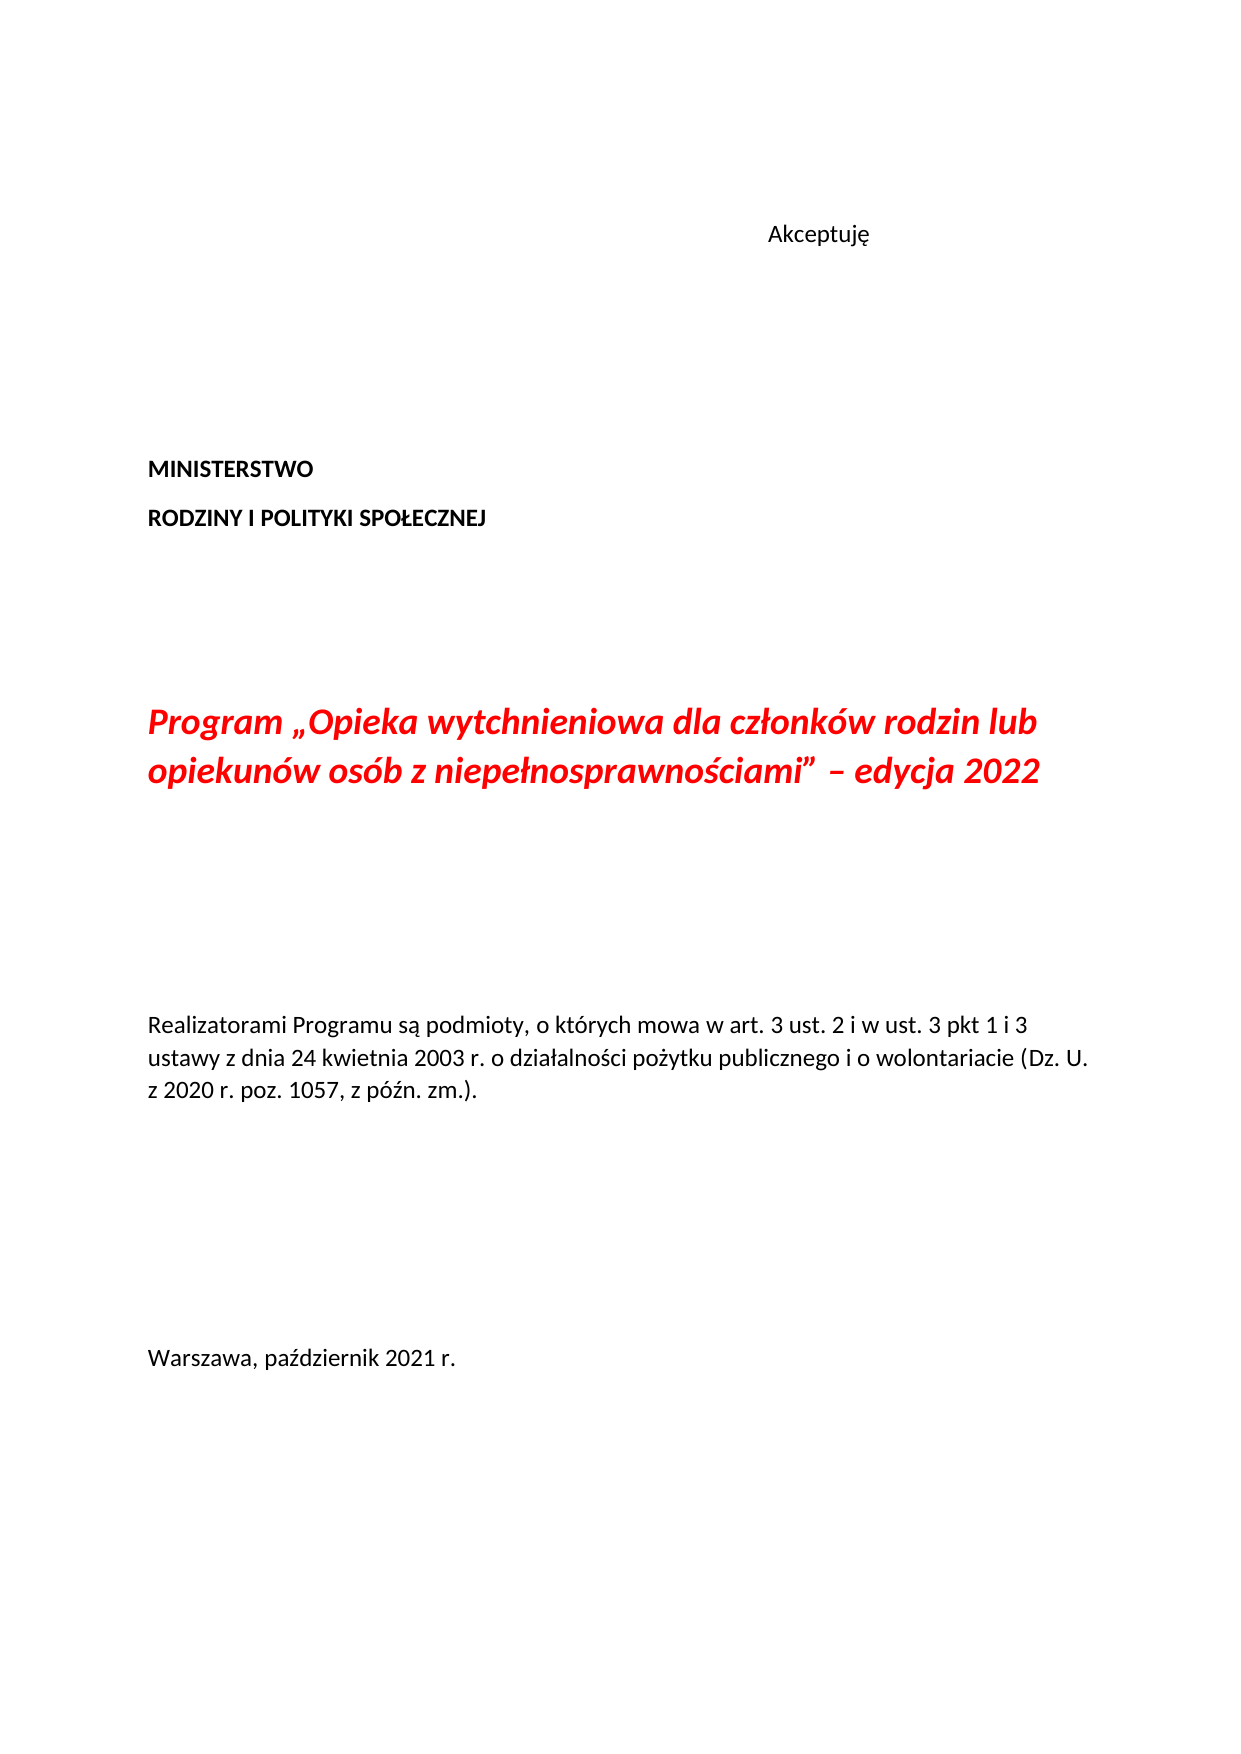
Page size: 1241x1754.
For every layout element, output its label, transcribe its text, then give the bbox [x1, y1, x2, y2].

text RODZINY I POLITYKI SPOŁECZNEJ [148, 502, 1092, 533]
text Realizatorami Programu są podmioty, o których mowa w art. 3 ust. 2 i w ust. 3 pkt 1 i 3 ustawy z dnia 24 kwietnia 2003 r. o działalności pożytku publicznego i o wolontariacie (Dz. U. z 2020 r. poz. 1057, z późn. zm.). [148, 1009, 1092, 1105]
text Program „Opieka wytchnieniowa dla członków rodzin lub opiekunów osób z niepełnosprawnościami” – edycja 2022 [148, 698, 1092, 793]
text Warszawa, październik 2021 r. [148, 1342, 1092, 1372]
text Akceptuję [148, 218, 1092, 248]
text MINISTERSTWO [148, 453, 1092, 483]
